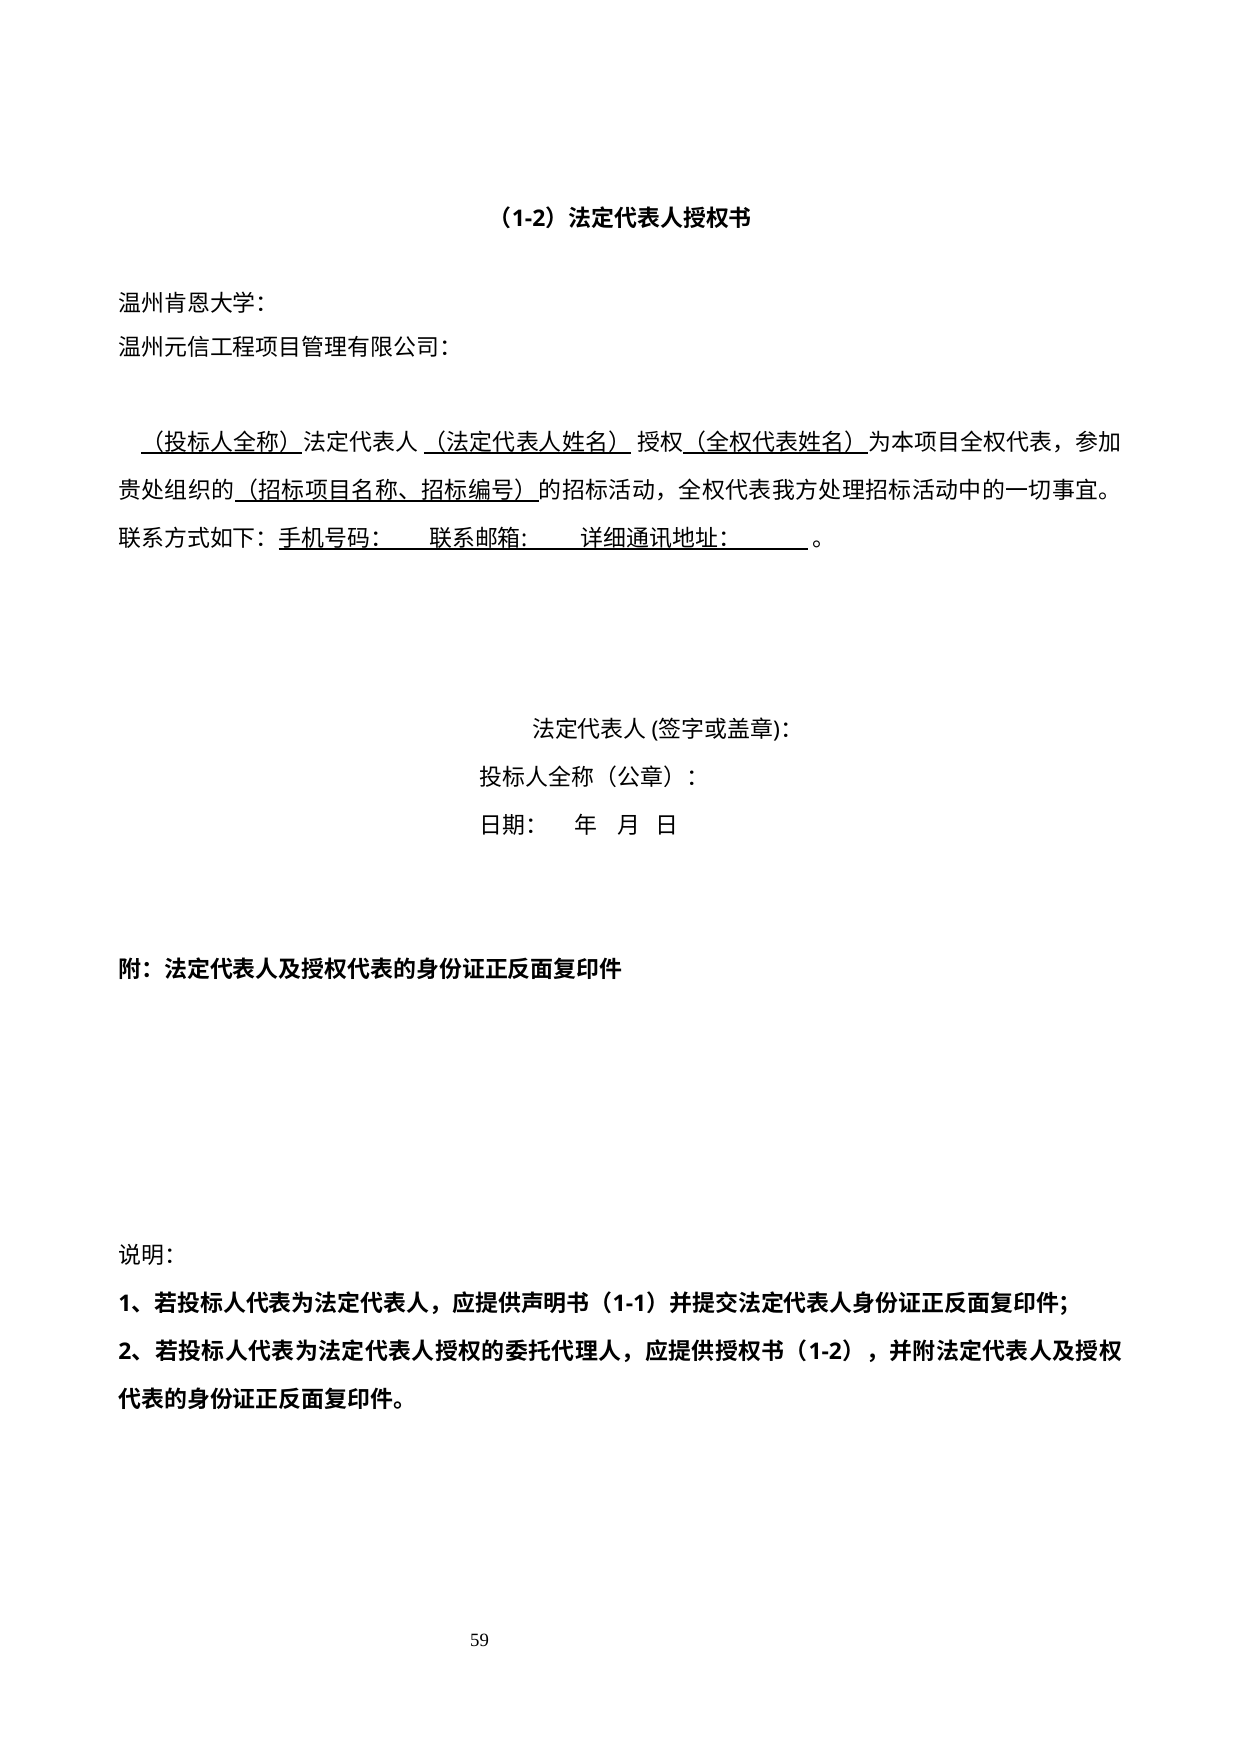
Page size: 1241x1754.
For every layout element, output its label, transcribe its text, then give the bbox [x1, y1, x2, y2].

text 2、若投标人代表为法定代表人授权的委托代理人，应提供授权书（1-2），并附法定代表人及授权代表的身份证正反面复印件。 [118, 1321, 1122, 1417]
text 日期： 年 月 日 [118, 795, 1122, 843]
text 1、若投标人代表为法定代表人，应提供声明书（1-1）并提交法定代表人身份证正反面复印件； [118, 1273, 1122, 1321]
text 说明： [118, 1225, 1122, 1273]
text （投标人全称）法定代表人 （法定代表人姓名） 授权（全权代表姓名）为本项目全权代表，参加贵处组织的（招标项目名称、招标编号）的招标活动，全权代表我方处理招标活动中的一切事宜。联系方式如下：手机号码： 联系邮箱: 详细通讯地址： 。 [118, 412, 1122, 556]
text 温州元信工程项目管理有限公司： [118, 320, 1122, 364]
text 附：法定代表人及授权代表的身份证正反面复印件 [118, 939, 1122, 987]
text 法定代表人 (签字或盖章)： [118, 699, 1122, 747]
text 投标人全称（公章）： [118, 747, 1122, 795]
text 温州肯恩大学： [118, 276, 1122, 320]
text （1-2）法定代表人授权书 [118, 195, 1122, 235]
